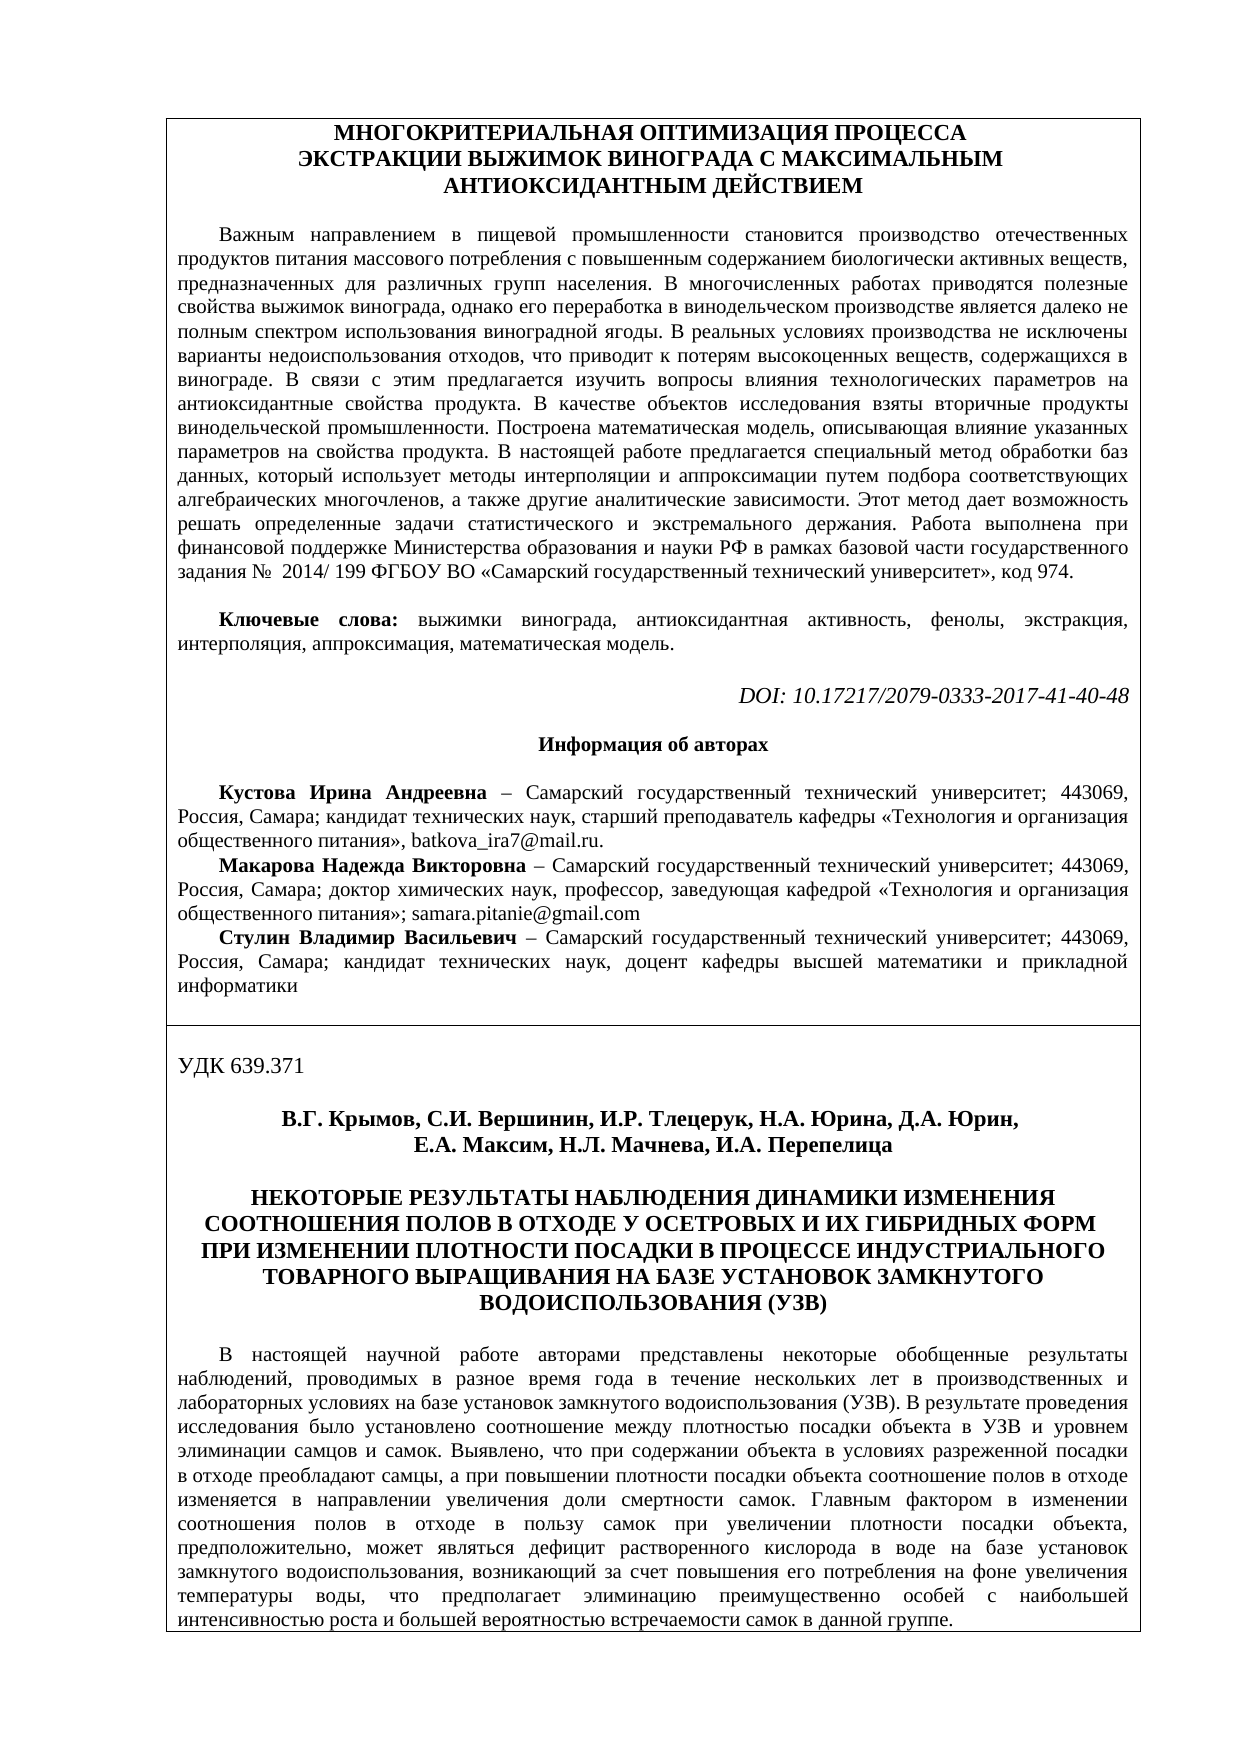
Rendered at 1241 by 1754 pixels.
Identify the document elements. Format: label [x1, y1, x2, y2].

table_cell [167, 119, 1140, 1025]
table_cell [167, 1026, 1140, 1631]
